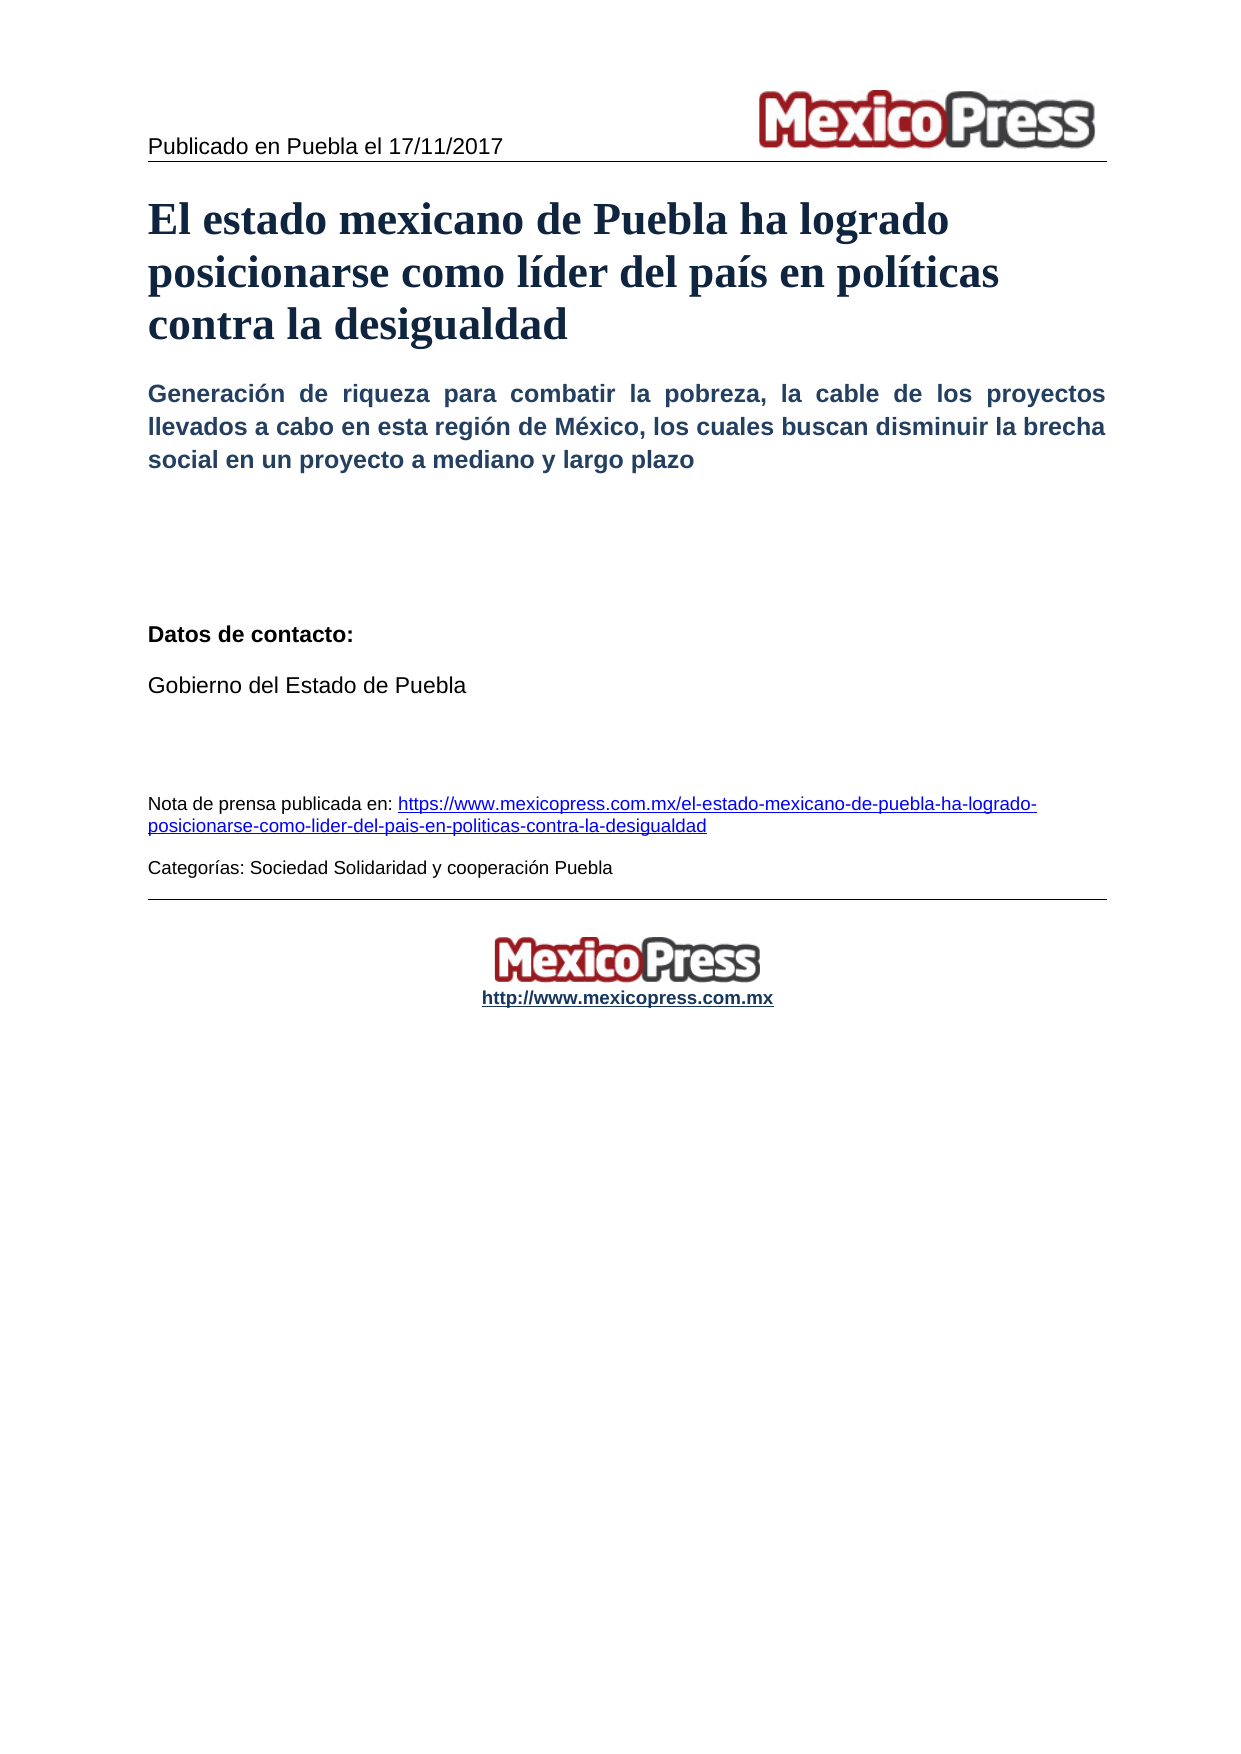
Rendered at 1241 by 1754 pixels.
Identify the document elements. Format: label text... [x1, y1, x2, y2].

picture [494, 937, 760, 983]
text Categorías: Sociedad Solidaridad y cooperación Puebla [148, 857, 1107, 878]
text Publicado en Puebla el 17/11/2017 [148, 133, 1107, 161]
text Gobierno del Estado de Puebla [148, 672, 1063, 698]
text http://www.mexicopress.com.mx [148, 987, 1107, 1008]
subtitle Generación de riqueza para combatir la pobreza, la cable de los proyectos llevados a cabo en esta región de México, los cuales buscan disminuir la brecha social en un proyecto a mediano y largo plazo [148, 379, 1107, 474]
text Datos de contacto: [148, 621, 1107, 647]
text Nota de prensa publicada en: https://www.mexicopress.com.mx/el-estado-mexicano-de-puebla-ha-logrado-posicionarse-como-lider-del-pais-en-politicas-contra-la-desigualdad [148, 793, 1107, 836]
subtitle El estado mexicano de Puebla ha logrado posicionarse como líder del país en políticas contra la desigualdad‬ [148, 192, 1107, 350]
picture [759, 90, 1096, 133]
